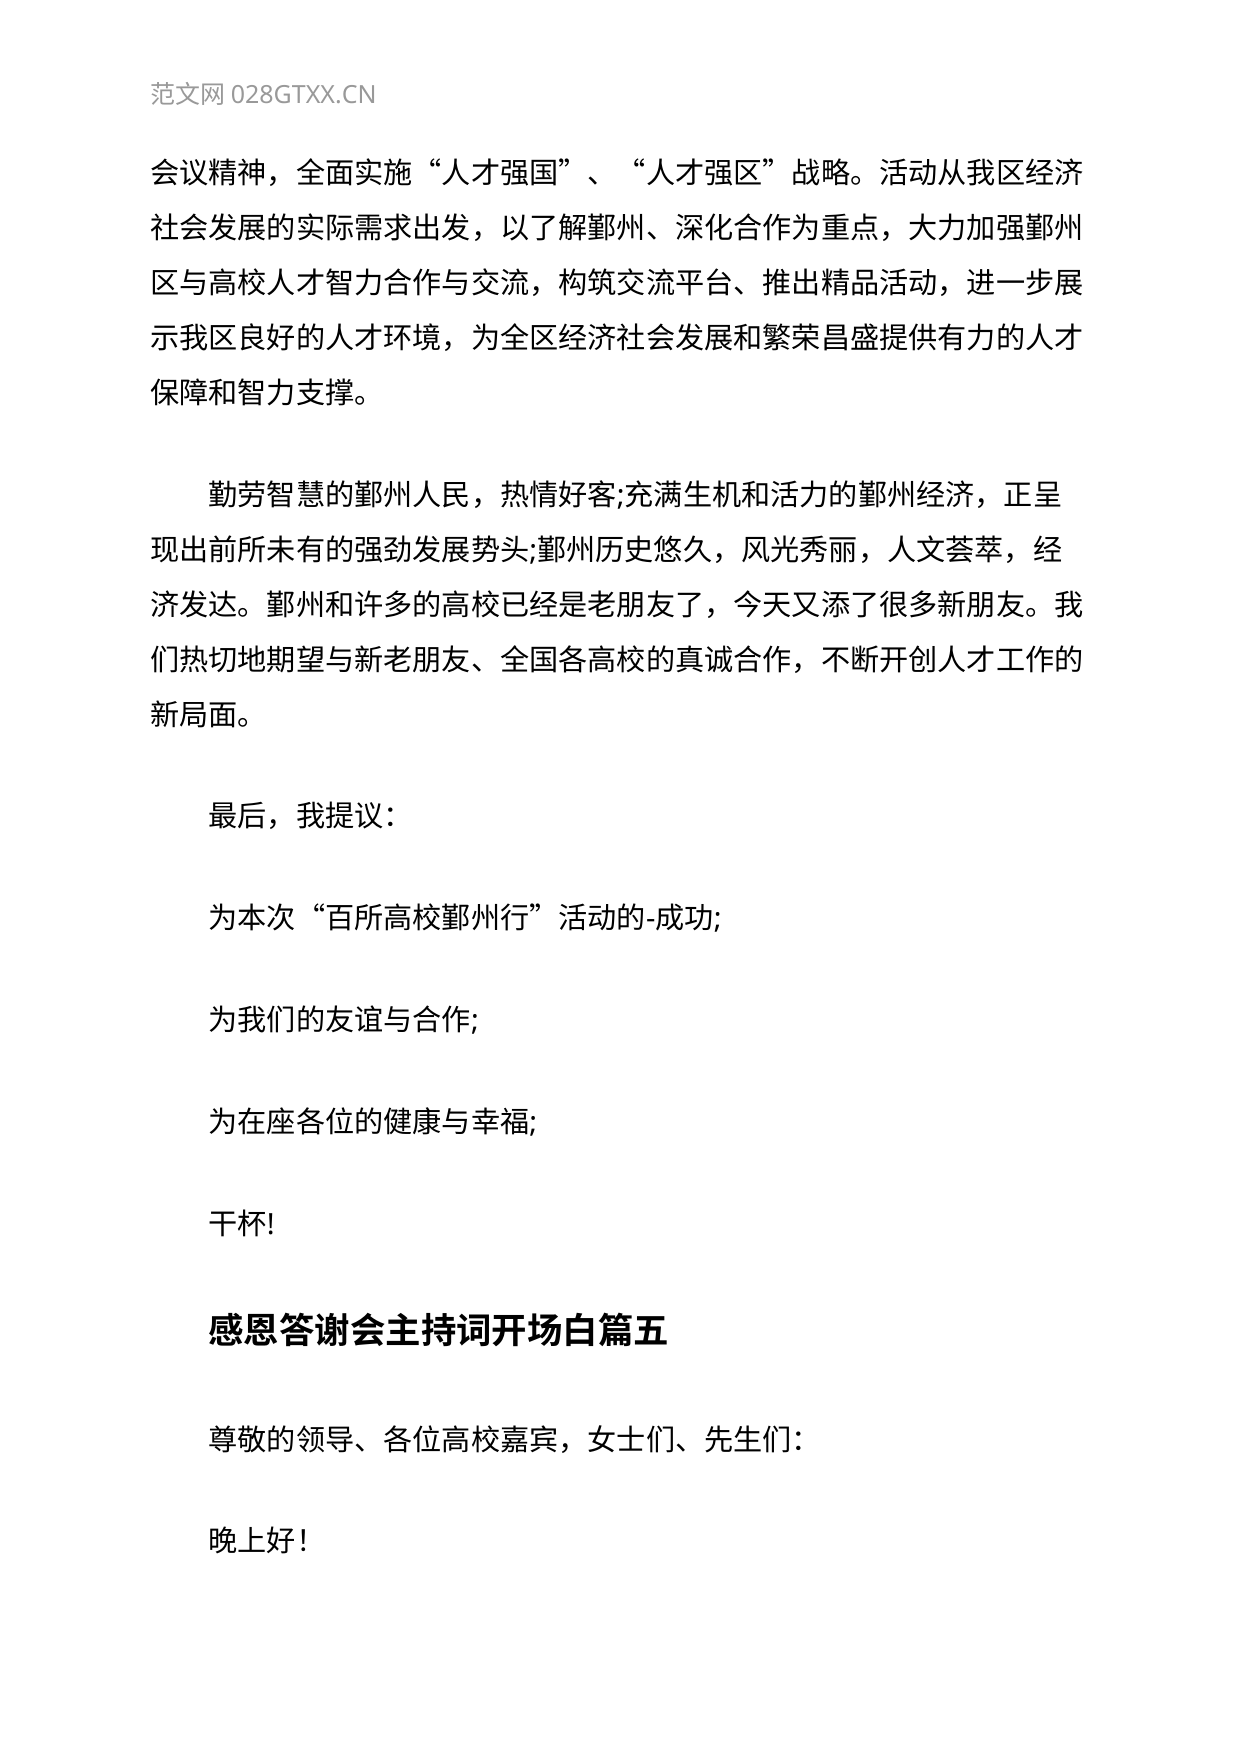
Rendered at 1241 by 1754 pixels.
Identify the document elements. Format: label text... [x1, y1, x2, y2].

text 为在座各位的健康与幸福; [150, 1099, 1090, 1141]
text 感恩答谢会主持词开场白篇五 [150, 1303, 1090, 1354]
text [150, 150, 1090, 412]
text 尊敬的领导、各位高校嘉宾，女士们、先生们： [150, 1416, 1090, 1458]
text 晚上好！ [150, 1518, 1090, 1560]
text 最后，我提议： [150, 793, 1090, 835]
text 为本次“百所高校鄞州行”活动的-成功; [150, 895, 1090, 937]
text 干杯! [150, 1201, 1090, 1243]
text 勤劳智慧的鄞州人民，热情好客;充满生机和活力的鄞州经济，正呈现出前所未有的强劲发展势头;鄞州历史悠久，风光秀丽，人文荟萃，经济发达。鄞州和许多的高校已经是老朋友了，今天又添了很多新朋友。我们热切地期望与新老朋友、全国各高校的真诚合作，不断开创人才工作的新局面。 [150, 471, 1090, 733]
text 为我们的友谊与合作; [150, 997, 1090, 1039]
